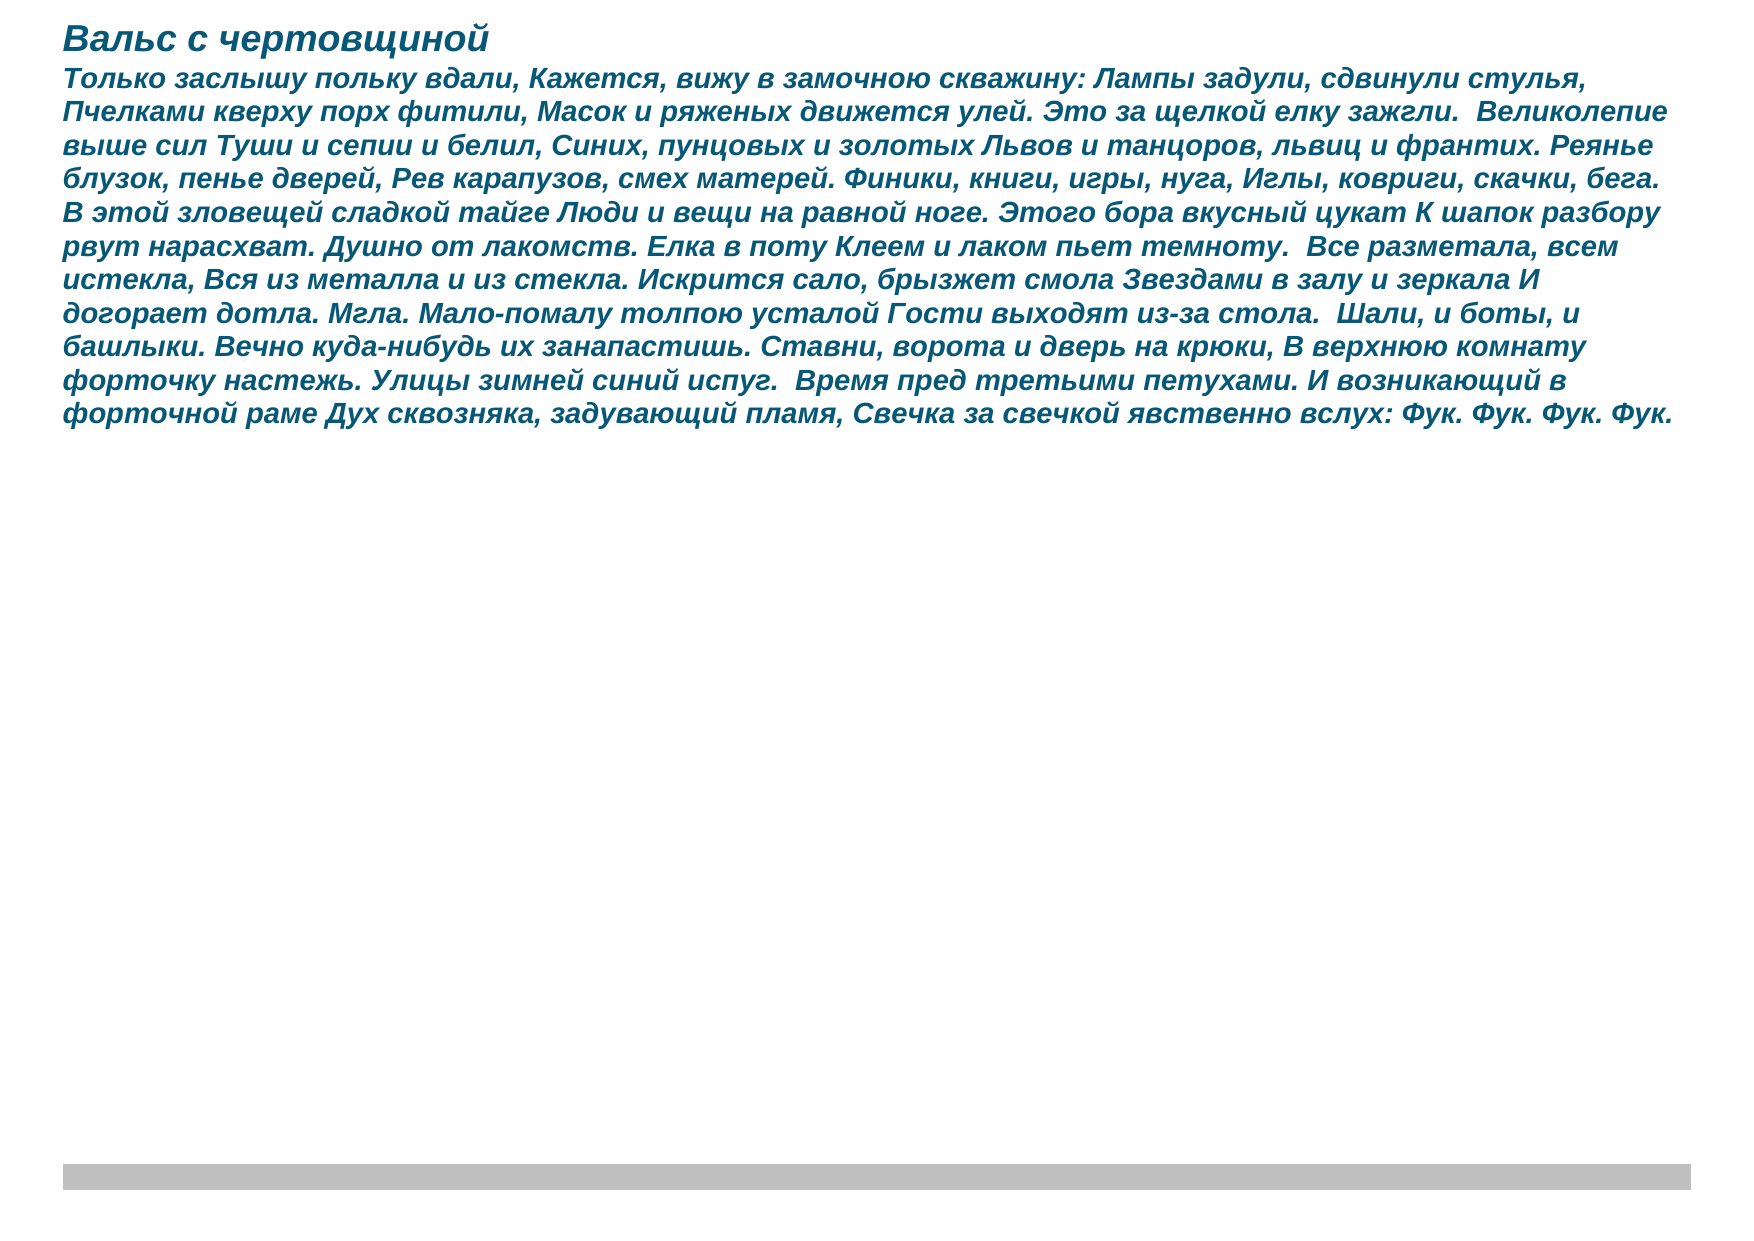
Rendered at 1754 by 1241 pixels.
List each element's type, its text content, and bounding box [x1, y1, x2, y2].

text Только заслышу польку вдали, [62, 61, 1691, 430]
subtitle Вальс с чертовщиной [62, 17, 1691, 60]
